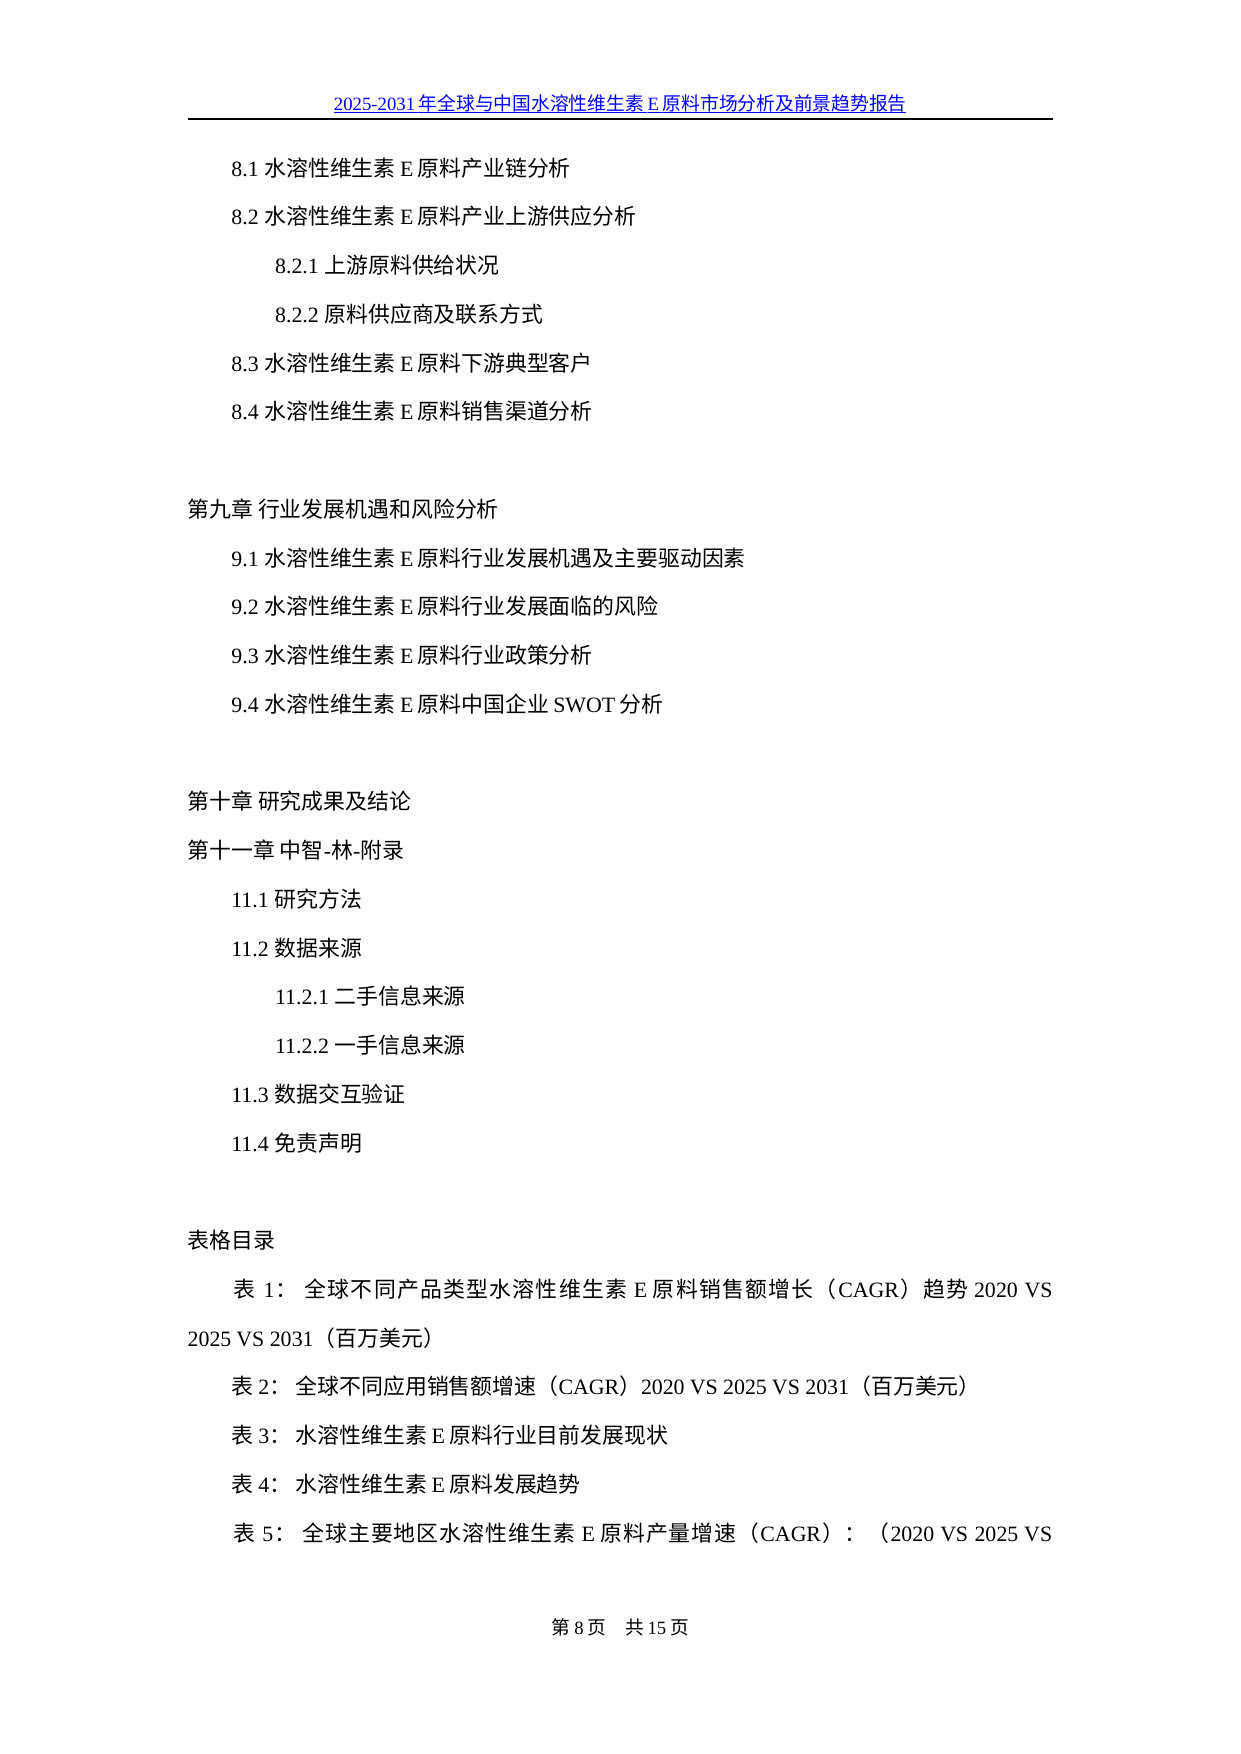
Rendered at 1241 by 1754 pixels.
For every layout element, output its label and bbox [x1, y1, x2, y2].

text [187, 150, 1053, 1548]
